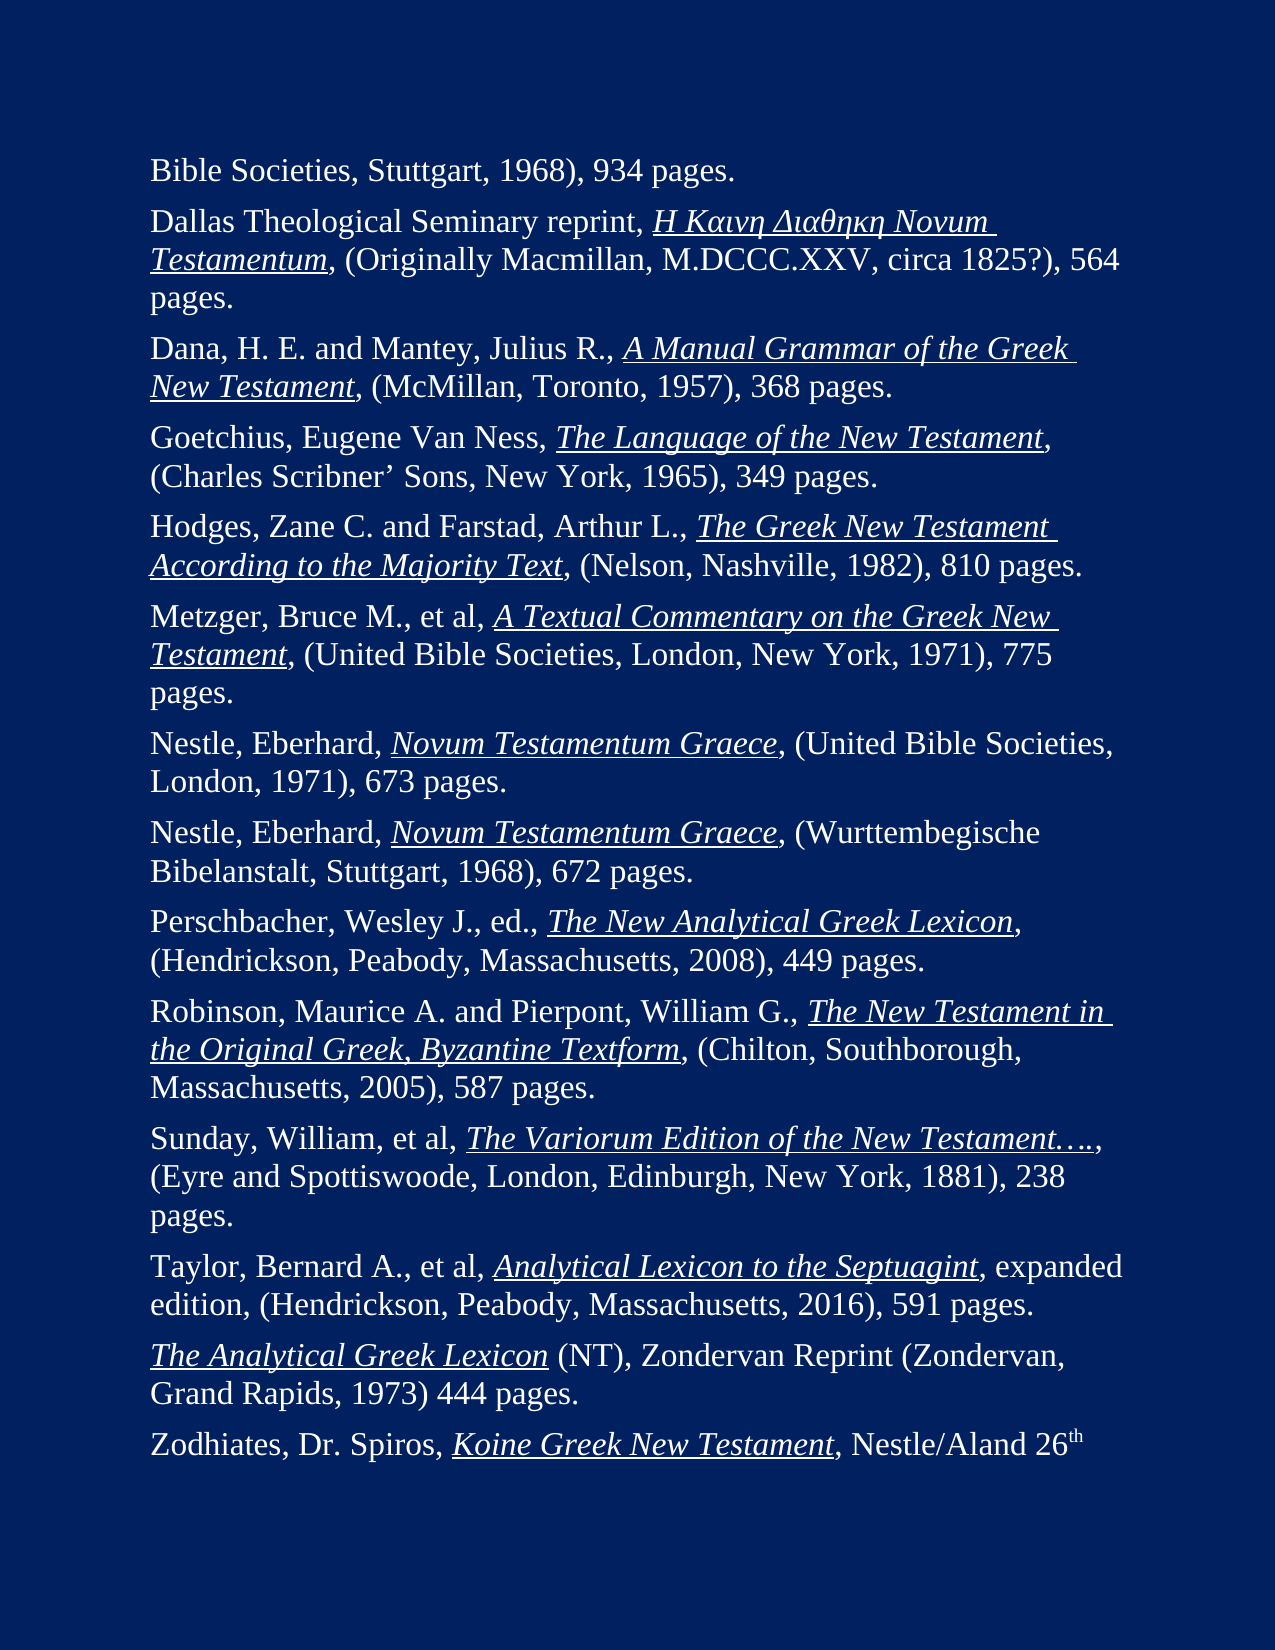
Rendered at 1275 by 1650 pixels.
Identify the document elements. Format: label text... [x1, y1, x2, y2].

text Sunday, William, et al, The Variorum Edition of the New Testament…., (Eyre and Spottiswoode, London, Edinburgh, New York, 1881), 238 pages. [150, 1118, 1125, 1233]
text Taylor, Bernard A., et al, Analytical Lexicon to the Septuagint, expanded edition, (Hendrickson, Peabody, Massachusetts, 2016), 591 pages. [150, 1246, 1125, 1322]
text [150, 150, 1125, 188]
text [150, 1424, 1125, 1462]
text Robinson, Maurice A. and Pierpont, William G., The New Testament in the Original Greek, Byzantine Textform, (Chilton, Southborough, Massachusetts, 2005), 587 pages. [150, 991, 1125, 1106]
text Nestle, Eberhard, Novum Testamentum Graece, (Wurttembegische Bibelanstalt, Stuttgart, 1968), 672 pages. [150, 812, 1125, 889]
text Hodges, Zane C. and Farstad, Arthur L., The Greek New Testament According to the Majority Text, (Nelson, Nashville, 1982), 810 pages. [150, 507, 1125, 583]
text Metzger, Bruce M., et al, A Textual Commentary on the Greek New Testament, (United Bible Societies, London, New York, 1971), 775 pages. [150, 596, 1125, 711]
text Dallas Theological Seminary reprint, Η Καινη Διαθηκη Novum Testamentum, (Originally Macmillan, M.DCCC.XXV, circa 1825?), 564 pages. [150, 201, 1125, 316]
text Nestle, Eberhard, Novum Testamentum Graece, (United Bible Societies, London, 1971), 673 pages. [150, 723, 1125, 800]
text Perschbacher, Wesley J., ed., The New Analytical Greek Lexicon, (Hendrickson, Peabody, Massachusetts, 2008), 449 pages. [150, 902, 1125, 978]
text Goetchius, Eugene Van Ness, The Language of the New Testament, (Charles Scribner’ Sons, New York, 1965), 349 pages. [150, 417, 1125, 494]
text Dana, H. E. and Mantey, Julius R., A Manual Grammar of the Greek New Testament, (McMillan, Toronto, 1957), 368 pages. [150, 328, 1125, 405]
text The Analytical Greek Lexicon (NT), Zondervan Reprint (Zondervan, Grand Rapids, 1973) 444 pages. [150, 1335, 1125, 1412]
